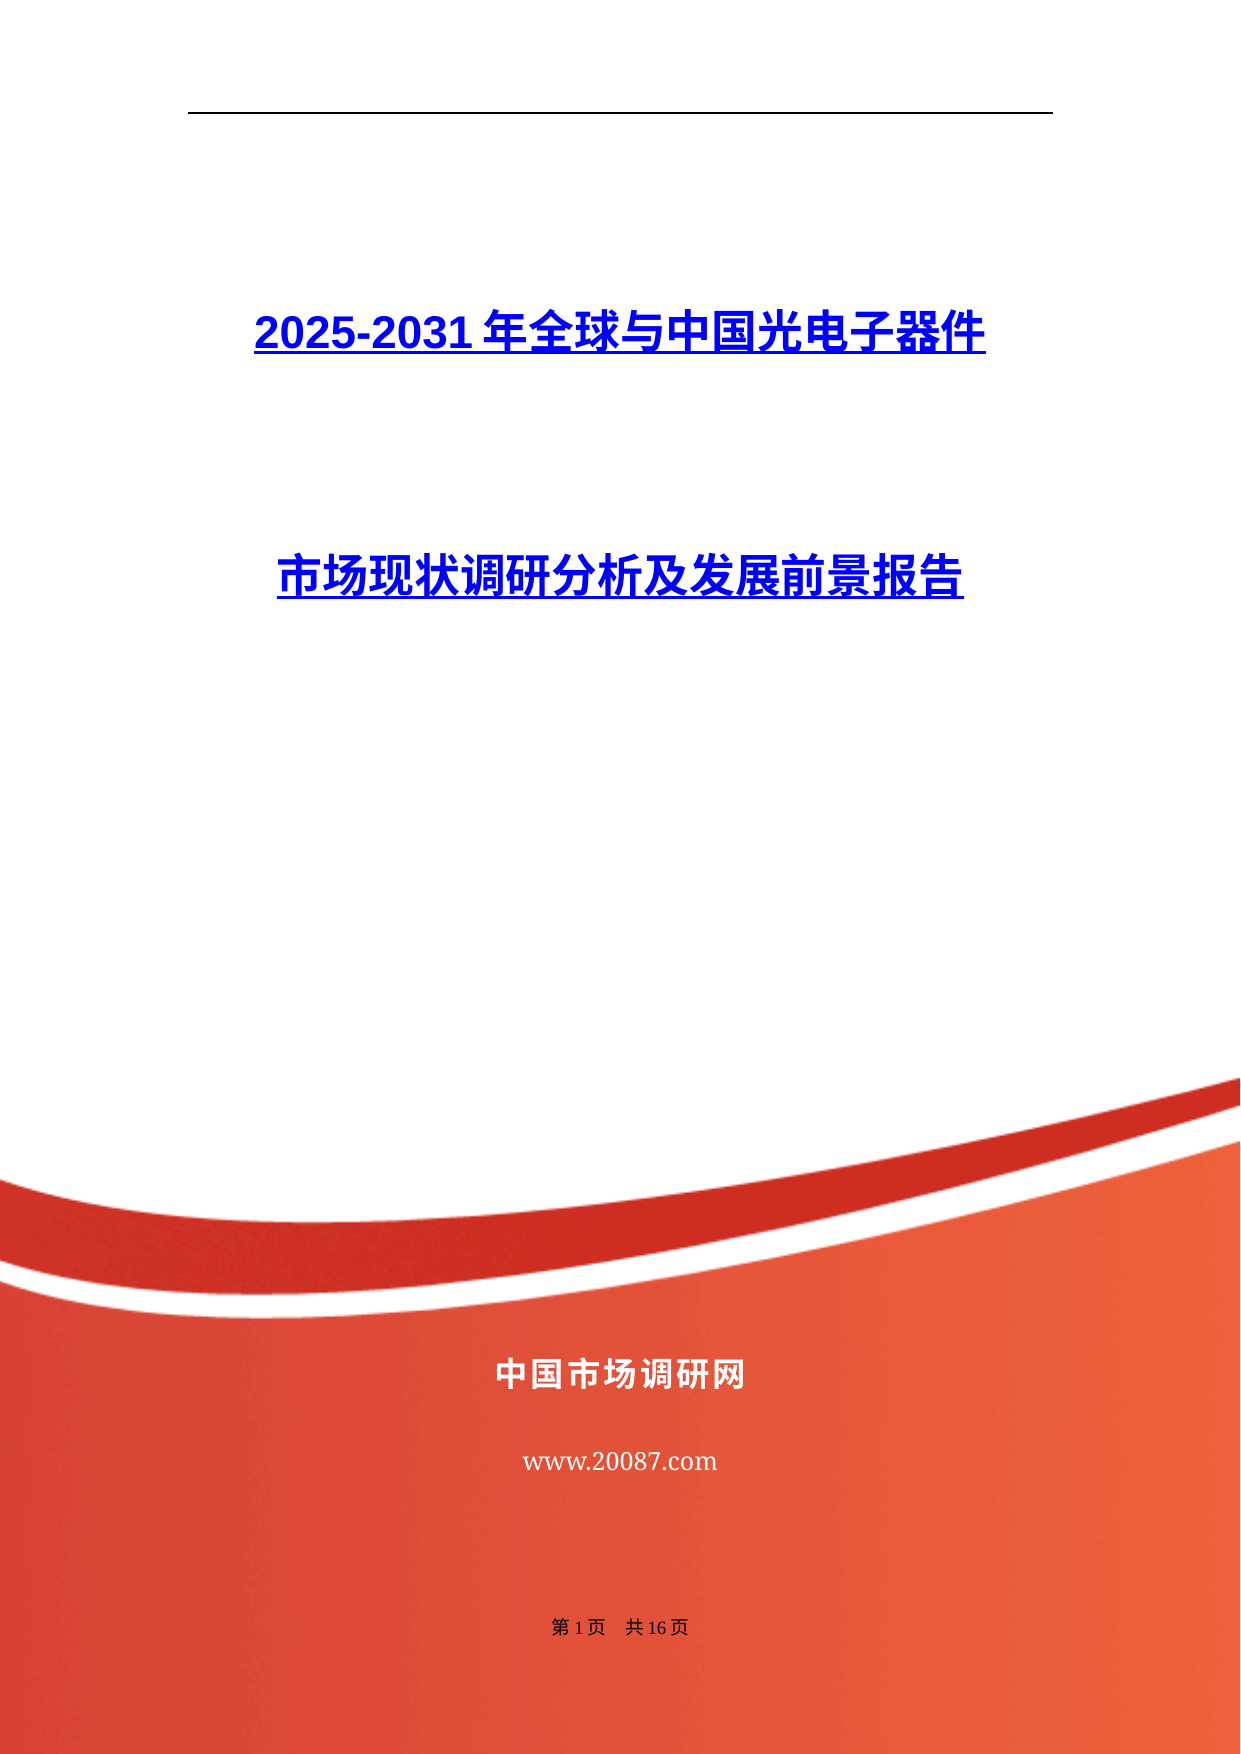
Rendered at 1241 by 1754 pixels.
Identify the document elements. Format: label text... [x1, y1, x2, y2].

table_header 2025-2031年全球与中国光电子器件市场现状调研分析及发展前景报告 [188, 207, 1053, 773]
text www.20087.com [187, 1428, 1053, 1493]
subtitle 中国市场调研网 [187, 1339, 1053, 1404]
picture [0, 1006, 1241, 1754]
